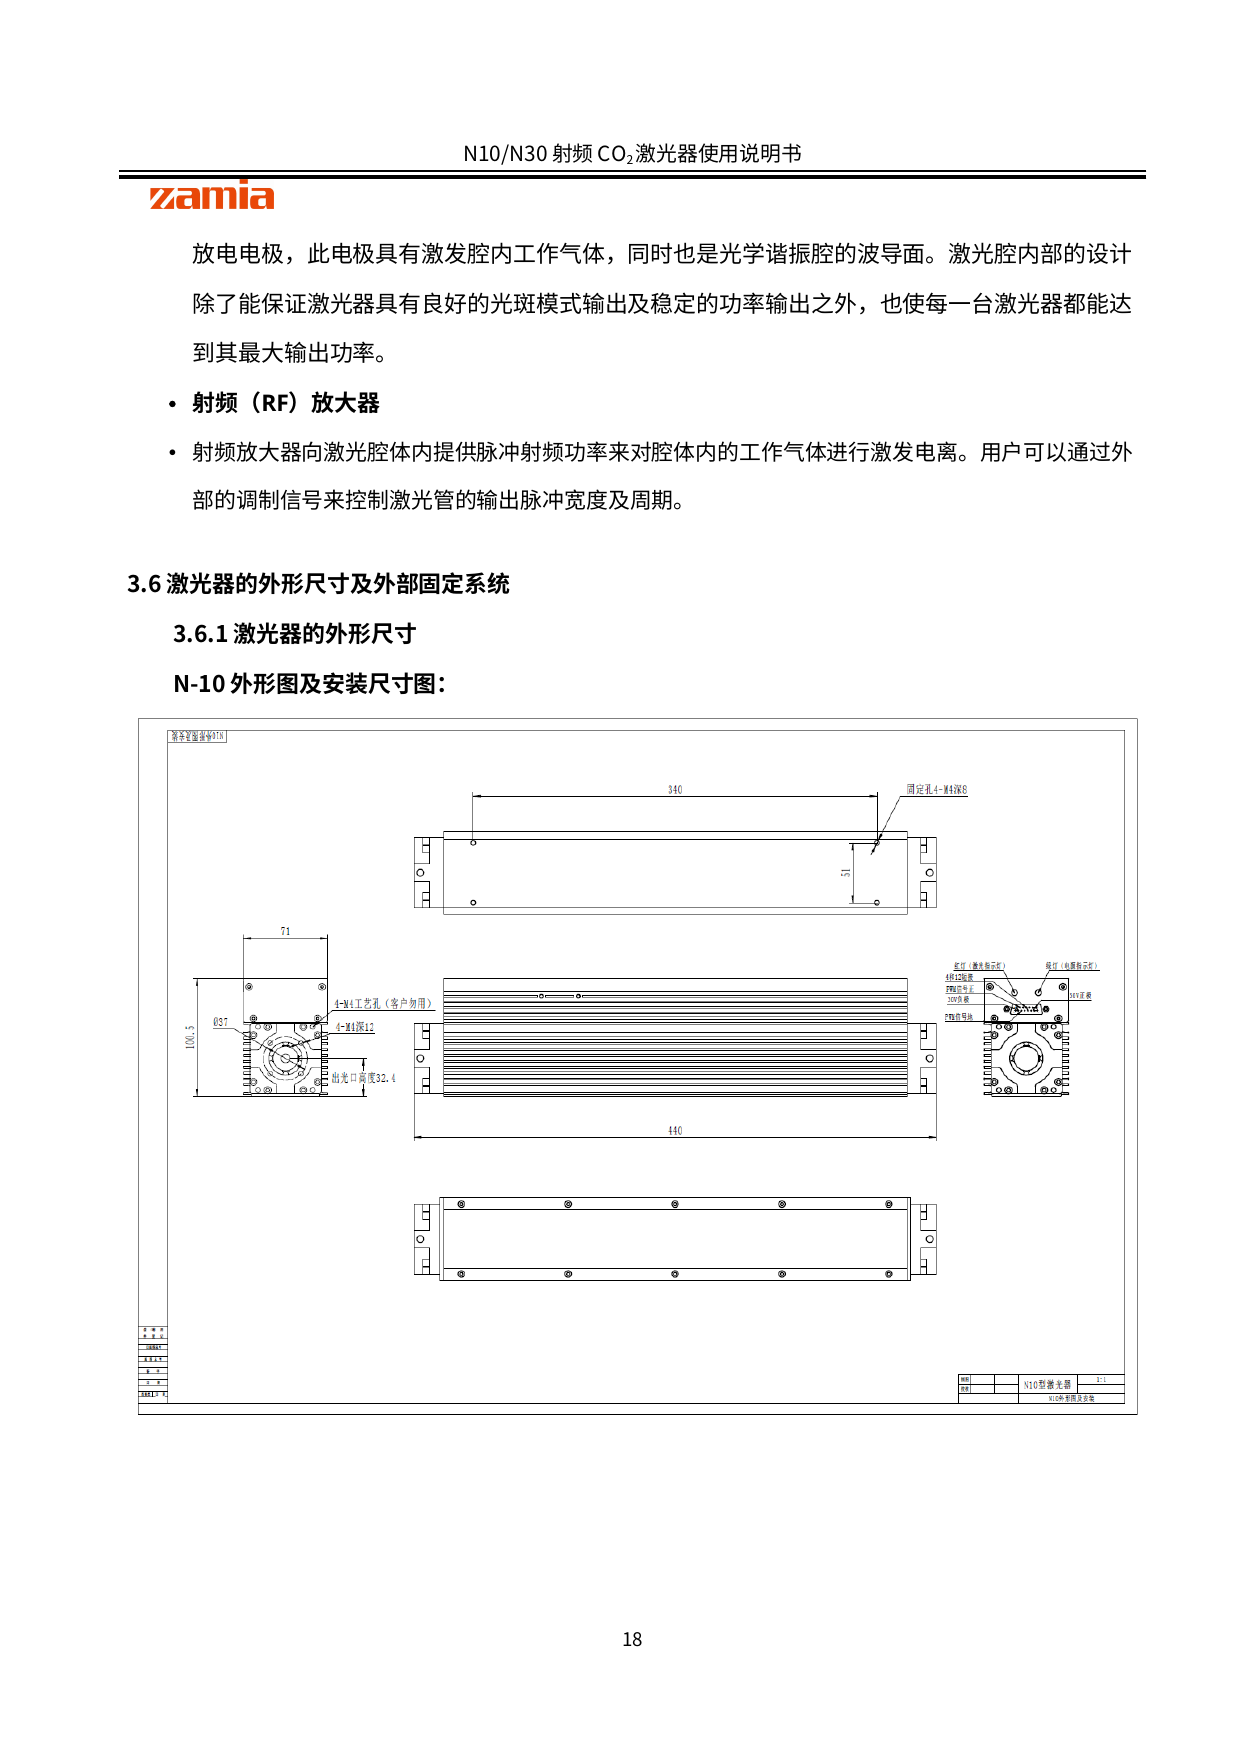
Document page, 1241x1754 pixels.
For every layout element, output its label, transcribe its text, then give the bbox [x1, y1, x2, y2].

text 3.6.1 激光器的外形尺寸 [127, 616, 1138, 649]
picture [150, 179, 274, 209]
list 射频（RF）放大器 [168, 385, 1138, 418]
text 3.6 激光器的外形尺寸及外部固定系统 [127, 566, 1138, 599]
list 激光腔体是金属全密封结构，具有良好的导热性以保证激光器有良好的热稳定性。在腔体内有放电电极，此电极具有激发腔内工作气体，同时也是光学谐振腔的波导面。激光腔内部的设计除了能保证激光器具有良好的光斑模式输出及稳定的功率输出之外，也使每一台激光器都能达到其最大输出功率。 [168, 236, 1138, 368]
picture [127, 715, 1150, 1436]
list 射频放大器向激光腔体内提供脉冲射频功率来对腔体内的工作气体进行激发电离。用户可以通过外部的调制信号来控制激光管的输出脉冲宽度及周期。 [168, 435, 1138, 514]
text N-10外形图及安装尺寸图： [127, 666, 1138, 699]
